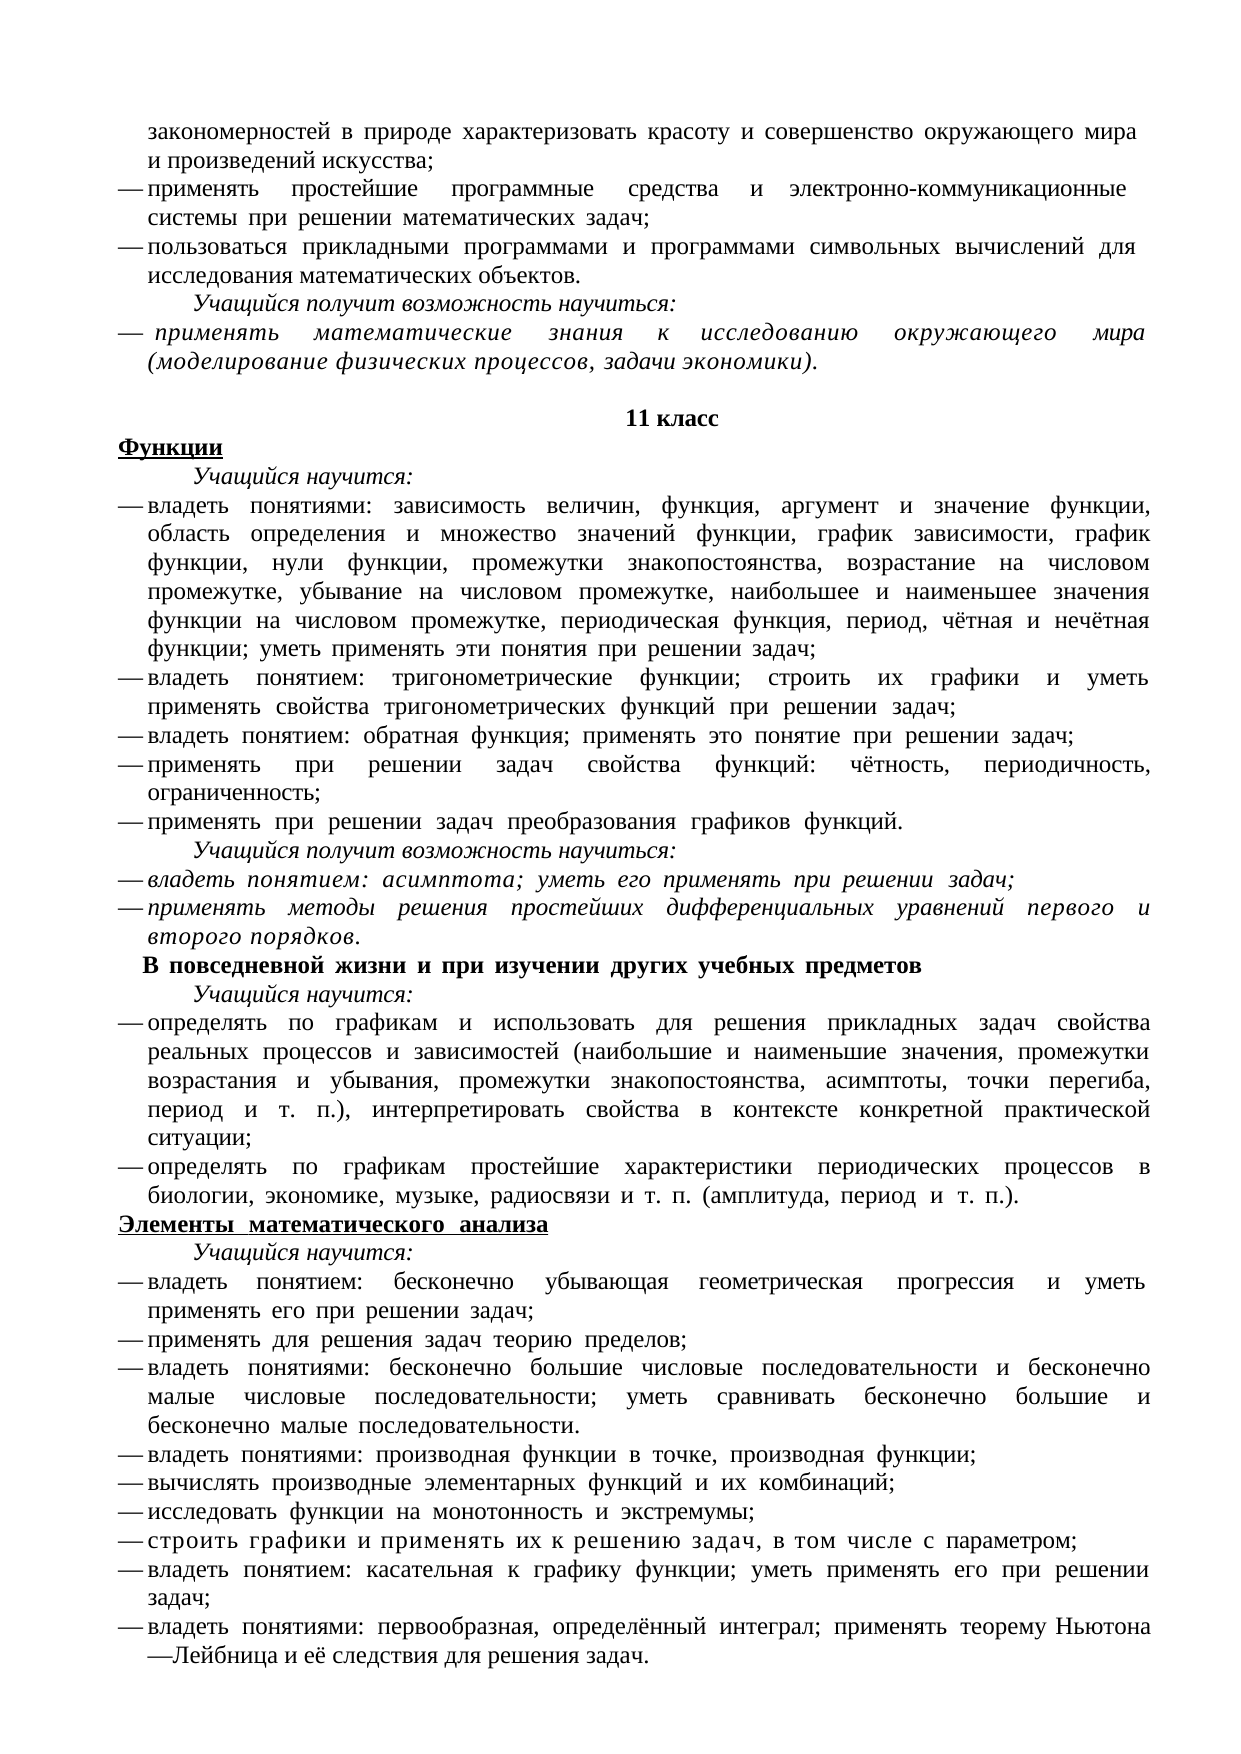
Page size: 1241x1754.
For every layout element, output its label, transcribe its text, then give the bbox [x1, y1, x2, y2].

list применять при решении задач свойства функций: чётность, периодичность, ограниченность; [118, 749, 1151, 806]
text Учащийся научится: [192, 1237, 1226, 1266]
subtitle Элементы математического анализа [118, 1209, 1226, 1237]
list пользоваться прикладными программами и программами символьных вычислений для исследования математических объектов. [118, 231, 1151, 288]
list применять простейшие программные средства и электронно-коммуникационные системы при решении математических задач; [118, 173, 1151, 231]
list определять по графикам простейшие характеристики периодических процессов в биологии, экономике, музыке, радиосвязи и т. п. (амплитуда, период и т. п.). [118, 1151, 1151, 1209]
subtitle В повседневной жизни и при изучении других учебных предметов [142, 950, 1226, 979]
text Учащийся получит возможность научиться: [192, 835, 1226, 864]
text Учащийся научится: [192, 979, 1226, 1007]
text Функции [118, 432, 1226, 461]
list владеть понятием: обратная функция; применять это понятие при решении задач; [118, 720, 1226, 749]
list исследовать функции на монотонность и экстремумы; [118, 1496, 1226, 1525]
list применять математические знания к исследованию окружающего мира (моделирование физических процессов, задачи экономики). [118, 317, 1151, 375]
list владеть понятиями: бесконечно большие числовые последовательности и бесконечно малые числовые последовательности; уметь сравнивать бесконечно большие и бесконечно малые последовательности. [118, 1352, 1151, 1439]
subtitle 11 класс [625, 403, 1226, 432]
text Учащийся получит возможность научиться: [192, 288, 1226, 317]
list владеть понятием: бесконечно убывающая геометрическая прогрессия и уметь применять его при решении задач; [118, 1266, 1151, 1324]
list владеть понятиями: производная функции в точке, производная функции; [118, 1439, 1226, 1467]
list применять при решении задач преобразования графиков функций. [118, 806, 1226, 835]
list владеть понятием: тригонометрические функции; строить их графики и уметь применять свойства тригонометрических функций при решении задач; [118, 662, 1149, 720]
text Учащийся научится: [192, 461, 1226, 490]
list определять по графикам и использовать для решения прикладных задач свойства реальных процессов и зависимостей (наибольшие и наименьшие значения, промежутки возрастания и убывания, промежутки знакопостоянства, асимптоты, точки перегиба, период и т. п.), интерпретировать свойства в контексте конкретной практической ситуации; [118, 1007, 1151, 1151]
text закономерностей в природе характеризовать красоту и совершенство окружающего мира и произведений искусства; [147, 116, 1149, 173]
list владеть понятиями: первообразная, определённый интеграл; применять теорему Ньютона—Лейбница и её следствия для решения задач. [118, 1611, 1152, 1669]
list применять для решения задач теорию пределов; [118, 1324, 1226, 1352]
list владеть понятиями: зависимость величин, функция, аргумент и значение функции, область определения и множество значений функции, график зависимости, график функции, нули функции, промежутки знакопостоянства, возрастание на числовом промежутке, убывание на числовом промежутке, наибольшее и наименьшее значения функции на числовом промежутке, периодическая функция, период, чётная и нечётная функции; уметь применять эти понятия при решении задач; [118, 490, 1151, 662]
list строить графики и применять их к решению задач, в том числе с параметром; [118, 1525, 1226, 1554]
list применять методы решения простейших дифференциальных уравнений первого и второго порядков. [118, 892, 1150, 950]
list вычислять производные элементарных функций и их комбинаций; [118, 1467, 1226, 1496]
list владеть понятием: касательная к графику функции; уметь применять его при решении задач; [118, 1554, 1149, 1611]
list владеть понятием: асимптота; уметь его применять при решении задач; [118, 864, 1226, 892]
